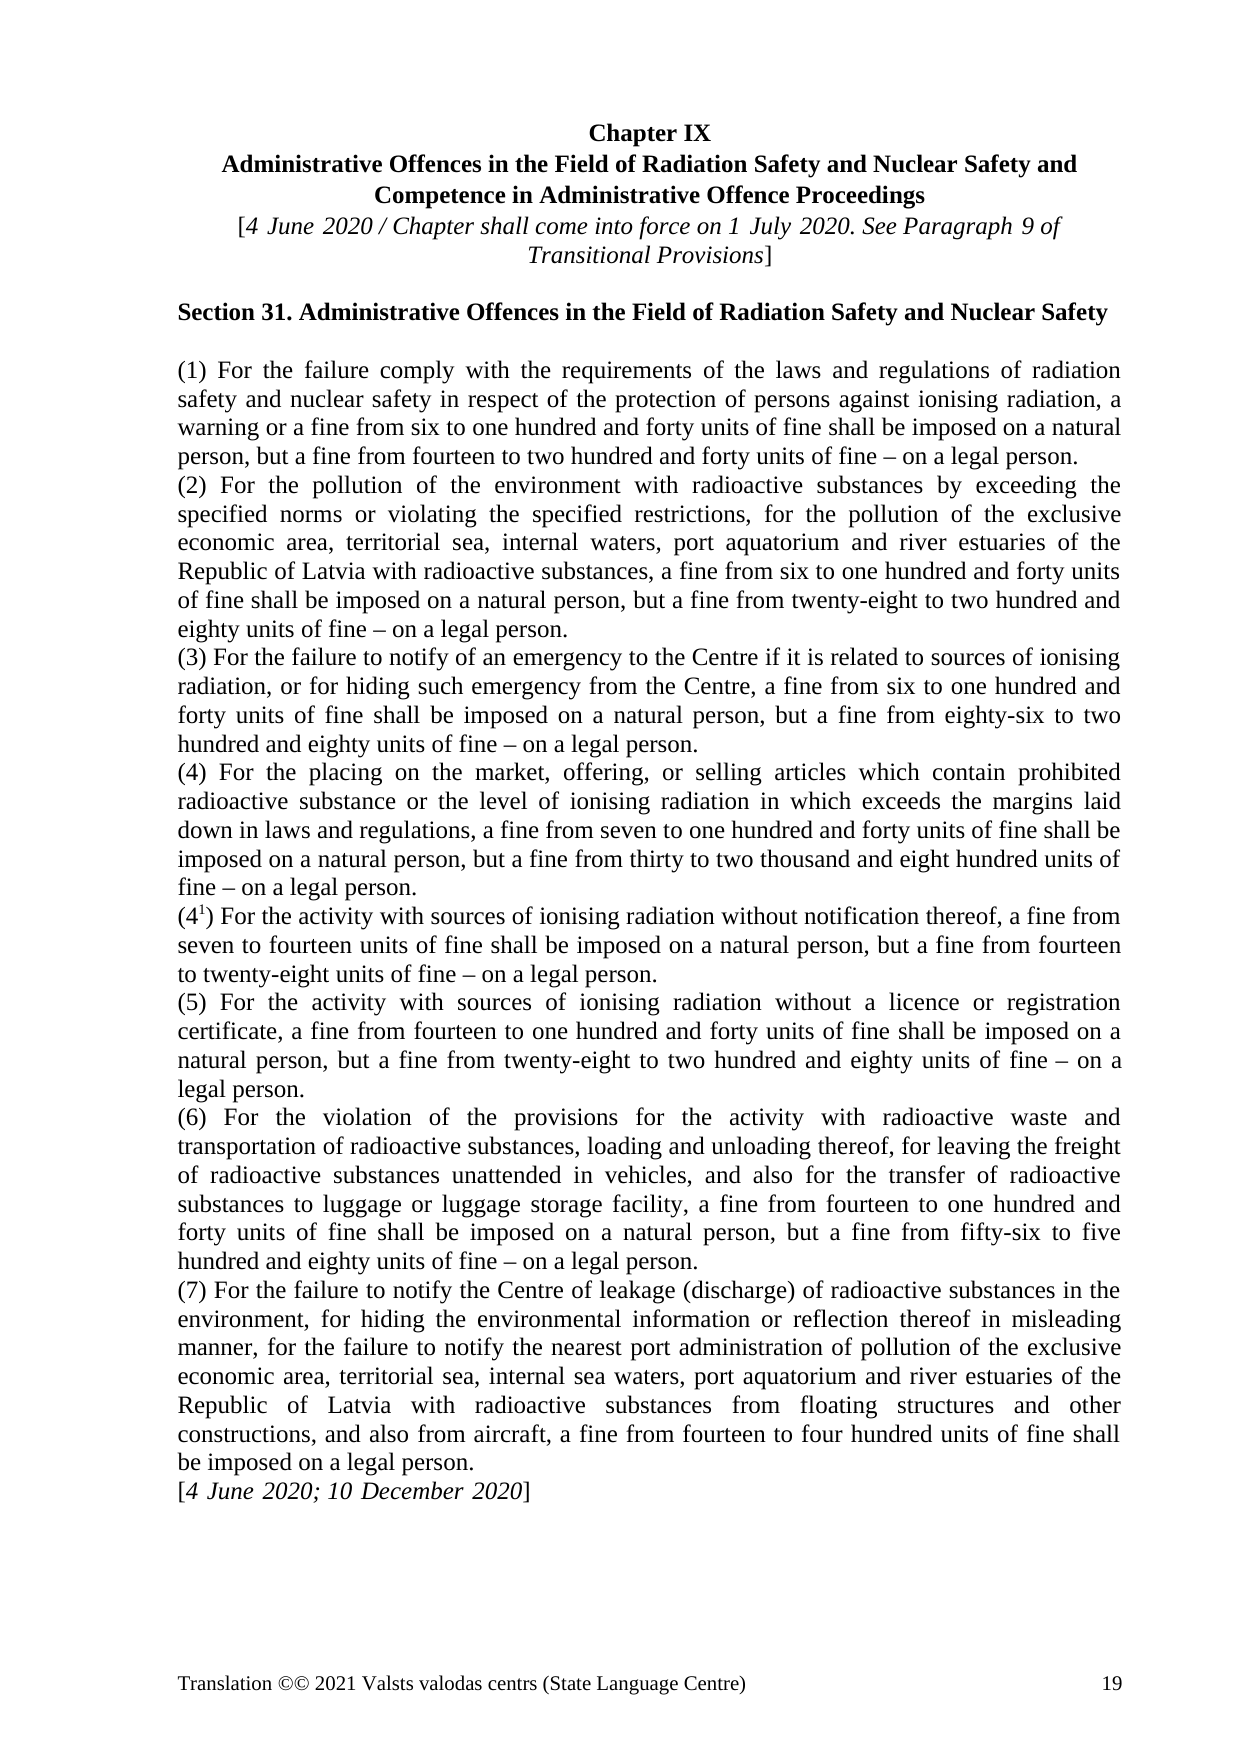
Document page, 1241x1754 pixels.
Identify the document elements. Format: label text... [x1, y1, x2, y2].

text (3) For the failure to notify of an emergency to the Centre if it is related to sources of ionising radiation, or for hiding such emergency from the Centre, a fine from six to one hundred and forty units of fine shall be imposed on a natural person, but a fine from eighty-six to two hundred and eighty units of fine – on a legal person. [177, 642, 1122, 757]
text Administrative Offences in the Field of Radiation Safety and Nuclear Safety and Competence in Administrative Offence Proceedings [177, 149, 1122, 209]
text (7) For the failure to notify the Centre of leakage (discharge) of radioactive substances in the environment, for hiding the environmental information or reflection thereof in misleading manner, for the failure to notify the nearest port administration of pollution of the exclusive economic area, territorial sea, internal sea waters, port aquatorium and river estuaries of the Republic of Latvia with radioactive substances from floating structures and other constructions, and also from aircraft, a fine from fourteen to four hundred units of fine shall be imposed on a legal person. [177, 1275, 1122, 1476]
text [4 June 2020 / Chapter shall come into force on 1 July 2020. See Paragraph 9 of Transitional Provisions] [177, 211, 1122, 269]
text (2) For the pollution of the environment with radioactive substances by exceeding the specified norms or violating the specified restrictions, for the pollution of the exclusive economic area, territorial sea, internal waters, port aquatorium and river estuaries of the Republic of Latvia with radioactive substances, a fine from six to one hundred and forty units of fine shall be imposed on a natural person, but a fine from twenty-eight to two hundred and eighty units of fine – on a legal person. [177, 470, 1122, 642]
text (1) For the failure comply with the requirements of the laws and regulations of radiation safety and nuclear safety in respect of the protection of persons against ionising radiation, a warning or a fine from six to one hundred and forty units of fine shall be imposed on a natural person, but a fine from fourteen to two hundred and forty units of fine – on a legal person. [177, 355, 1122, 470]
text (6) For the violation of the provisions for the activity with radioactive waste and transportation of radioactive substances, loading and unloading thereof, for leaving the freight of radioactive substances unattended in vehicles, and also for the transfer of radioactive substances to luggage or luggage storage facility, a fine from fourteen to one hundred and forty units of fine shall be imposed on a natural person, but a fine from fifty-six to five hundred and eighty units of fine – on a legal person. [177, 1102, 1122, 1275]
text Chapter IX [177, 118, 1122, 147]
text (41) For the activity with sources of ionising radiation without notification thereof, a fine from seven to fourteen units of fine shall be imposed on a natural person, but a fine from fourteen to twenty-eight units of fine – on a legal person. [177, 901, 1122, 987]
text Section 31. Administrative Offences in the Field of Radiation Safety and Nuclear Safety [177, 297, 1122, 326]
text [4 June 2020; 10 December 2020] [177, 1476, 1122, 1505]
text (4) For the placing on the market, offering, or selling articles which contain prohibited radioactive substance or the level of ionising radiation in which exceeds the margins laid down in laws and regulations, a fine from seven to one hundred and forty units of fine shall be imposed on a natural person, but a fine from thirty to two thousand and eight hundred units of fine – on a legal person. [177, 757, 1122, 901]
text (5) For the activity with sources of ionising radiation without a licence or registration certificate, a fine from fourteen to one hundred and forty units of fine shall be imposed on a natural person, but a fine from twenty-eight to two hundred and eighty units of fine – on a legal person. [177, 987, 1122, 1102]
